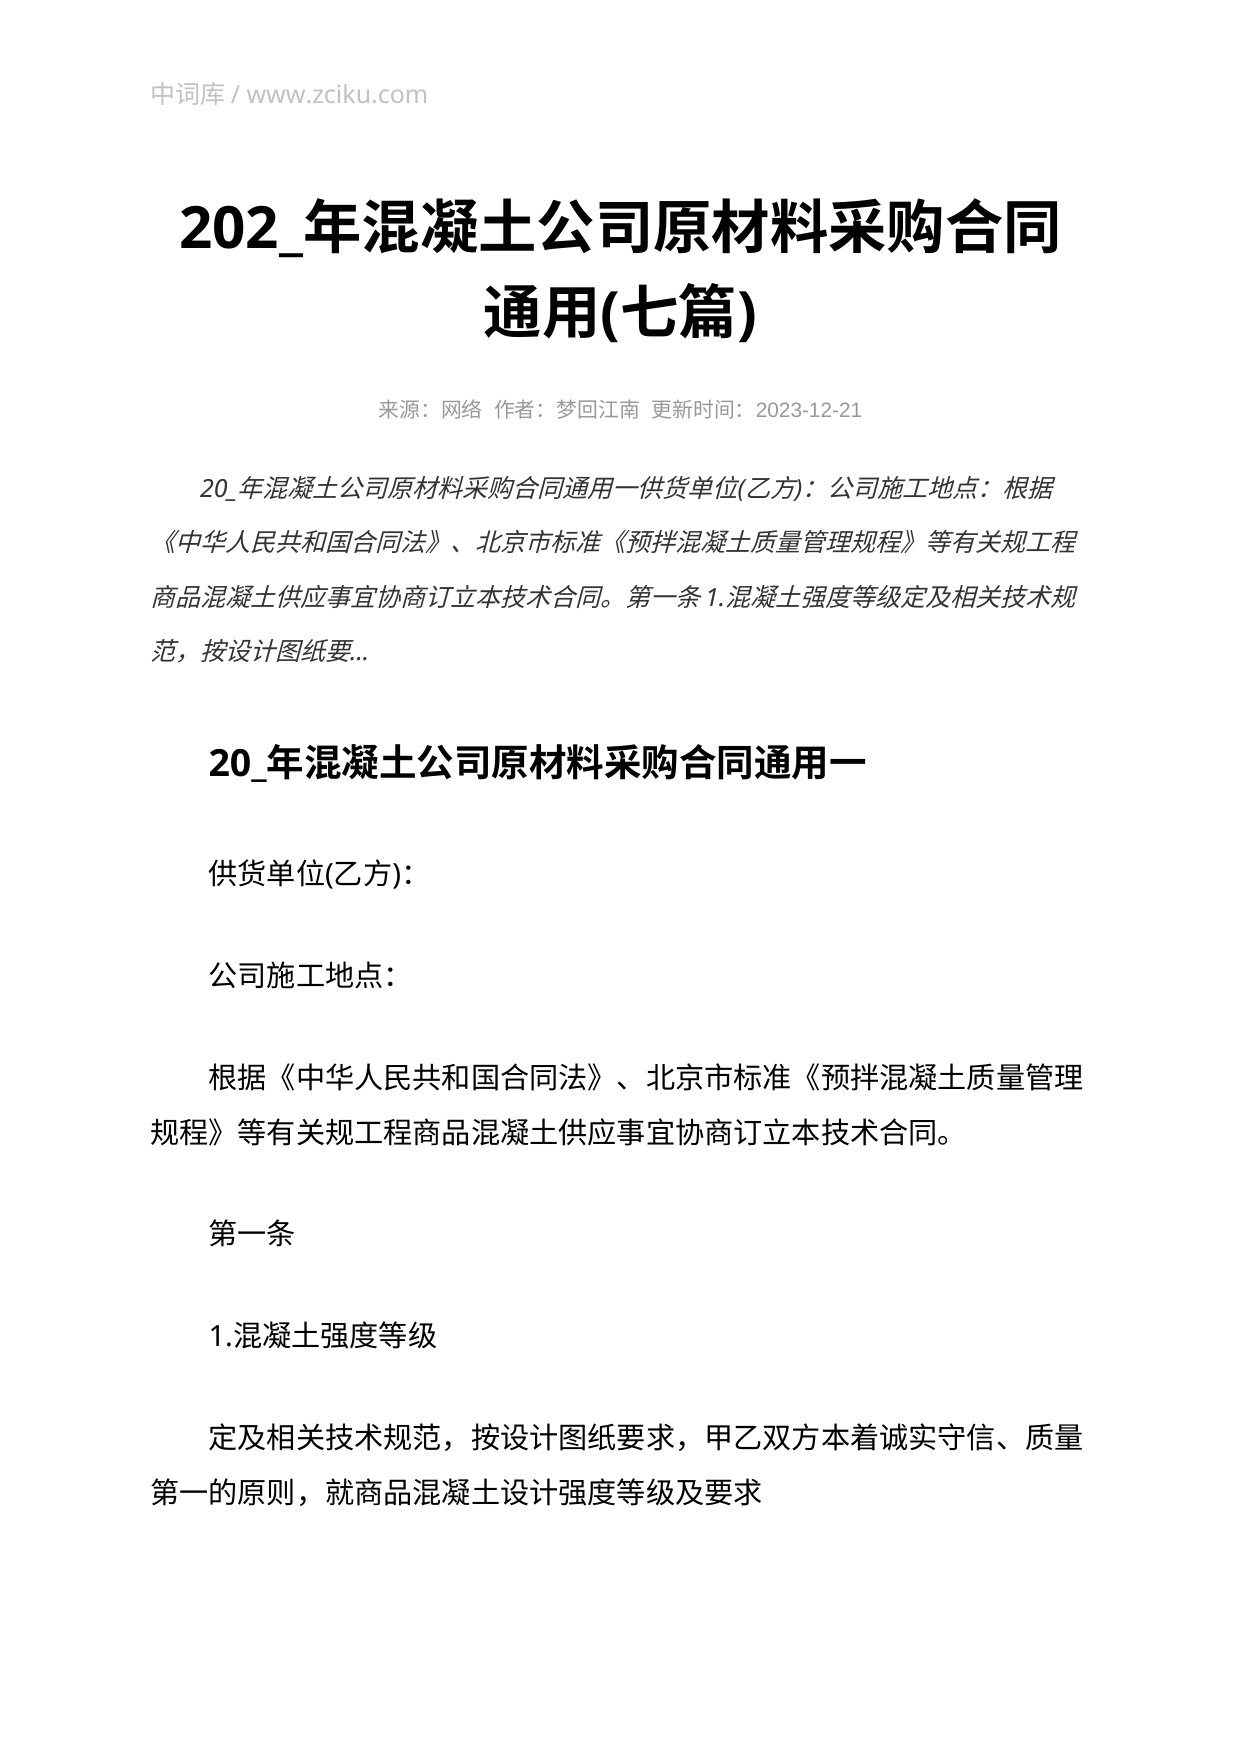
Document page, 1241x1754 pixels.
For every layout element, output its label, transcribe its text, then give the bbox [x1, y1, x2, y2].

text 1.混凝土强度等级 [150, 1313, 1090, 1355]
text 来源：网络 作者：梦回江南 更新时间：2023-12-21 [150, 398, 1090, 422]
subtitle 202_年混凝土公司原材料采购合同通用(七篇) [150, 181, 1090, 351]
text 供货单位(乙方)： [150, 851, 1090, 893]
text 第一条 [150, 1211, 1090, 1253]
text 公司施工地点： [150, 952, 1090, 995]
text 根据《中华人民共和国合同法》、北京市标准《预拌混凝土质量管理规程》等有关规工程商品混凝土供应事宜协商订立本技术合同。 [150, 1054, 1090, 1151]
text 定及相关技术规范，按设计图纸要求，甲乙双方本着诚实守信、质量第一的原则，就商品混凝土设计强度等级及要求 [150, 1415, 1090, 1512]
text 20_年混凝土公司原材料采购合同通用一 [150, 733, 1090, 787]
text 20_年混凝土公司原材料采购合同通用一供货单位(乙方)：公司施工地点：根据《中华人民共和国合同法》、北京市标准《预拌混凝土质量管理规程》等有关规工程商品混凝土供应事宜协商订立本技术合同。第一条1.混凝土强度等级定及相关技术规范，按设计图纸要... [150, 468, 1090, 668]
